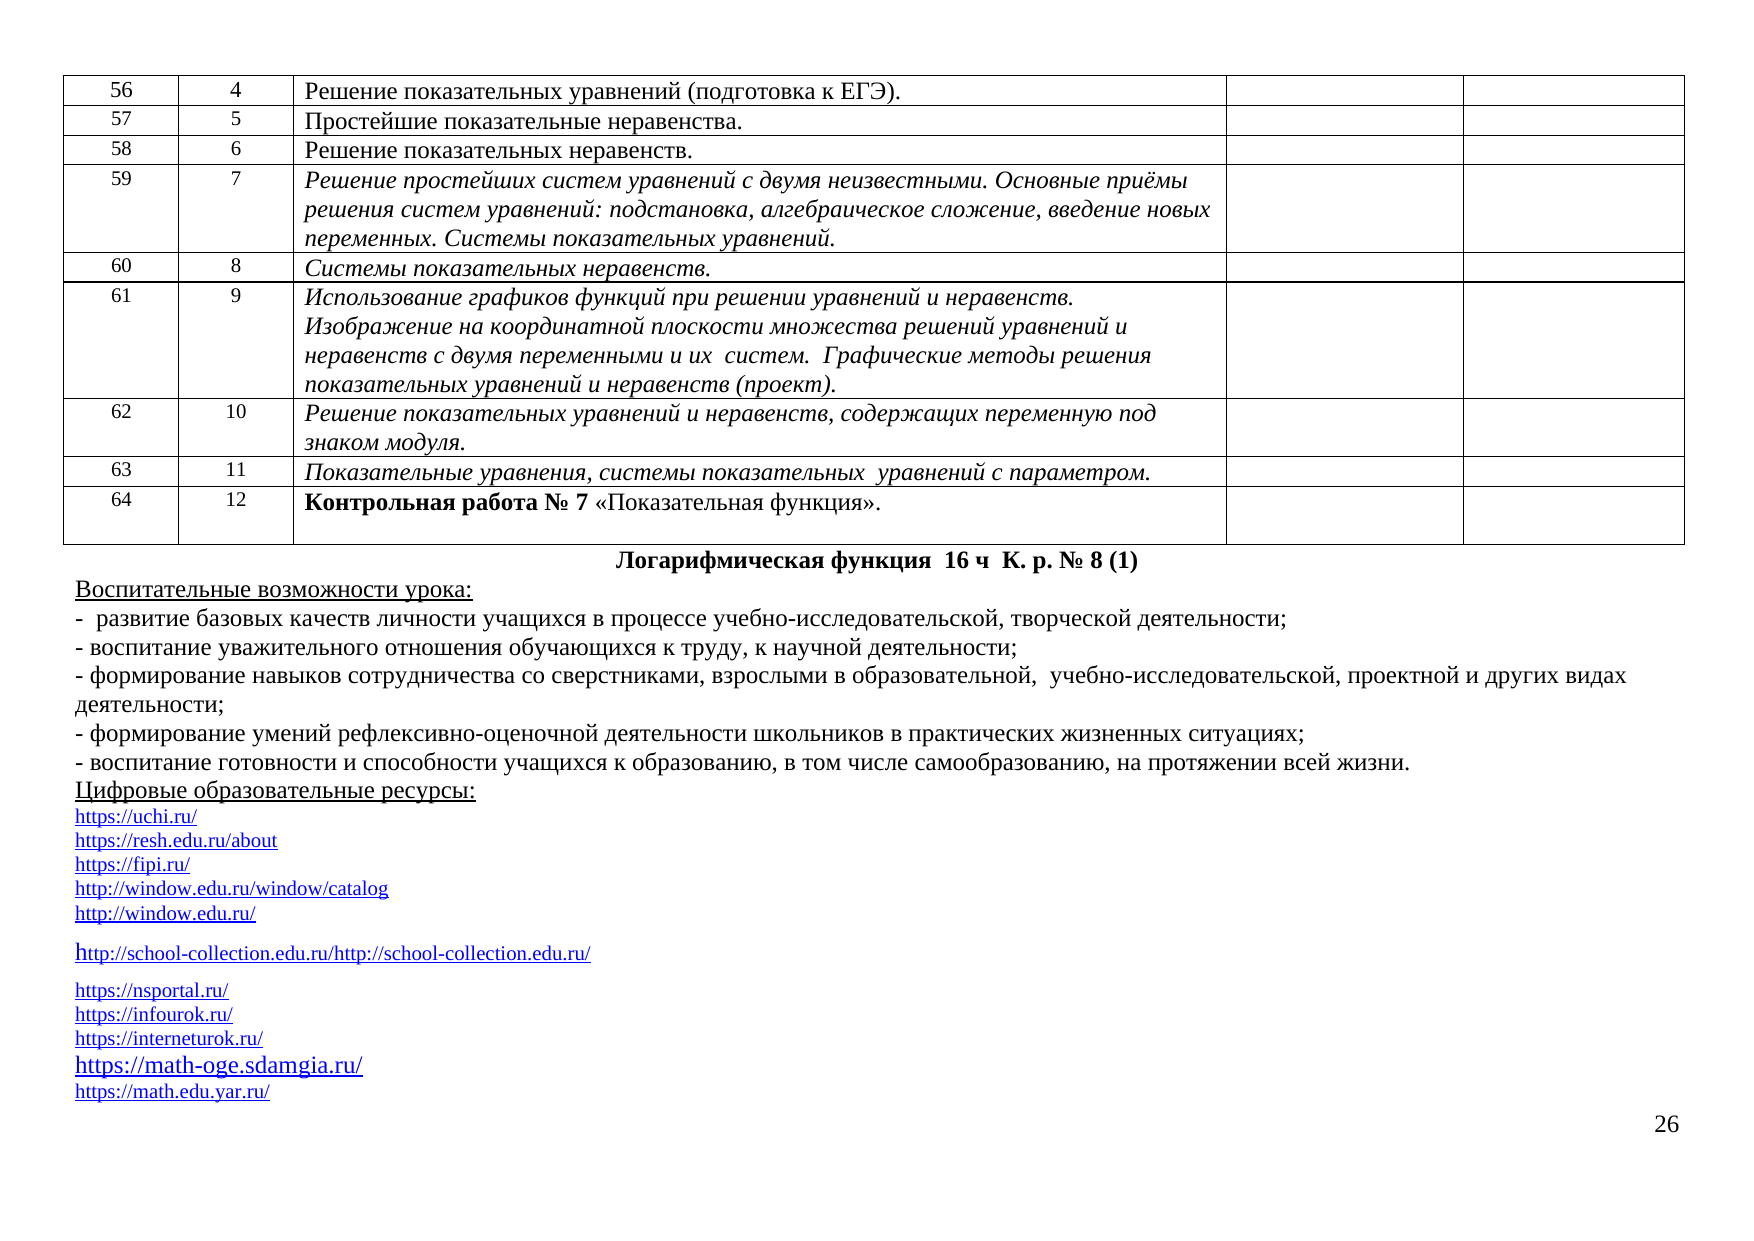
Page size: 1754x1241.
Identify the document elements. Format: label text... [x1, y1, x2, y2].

text - развитие базовых качеств личности учащихся в процессе учебно-исследовательской, творческой деятельности; [75, 603, 1679, 632]
text - воспитание уважительного отношения обучающихся к труду, к научной деятельности; [75, 632, 1679, 660]
table_cell Использование графиков функций при решении уравнений и неравенств. Изображение на координатной плоскости множества решений уравнений и неравенств с двумя переменными и их систем. Графические методы решения показательных уравнений и неравенств (проект). [294, 283, 1226, 397]
table_cell Решение показательных уравнений и неравенств, содержащих переменную под знаком модуля. [294, 399, 1226, 456]
table_cell [1227, 457, 1463, 486]
table_cell 56 [64, 76, 178, 105]
table_cell 63 [64, 457, 178, 486]
text https://resh.edu.ru/about [75, 828, 1679, 852]
table_cell 57 [64, 106, 178, 134]
table_cell 9 [179, 283, 293, 397]
table_cell Контрольная работа № 7 «Показательная функция». [294, 487, 1226, 544]
table_cell [1227, 283, 1463, 397]
table_cell [1464, 136, 1684, 164]
table_cell Показательные уравнения, системы показательных уравнений с параметром. [294, 457, 1226, 486]
table_cell 62 [64, 399, 178, 456]
table_cell [1227, 165, 1463, 252]
table_cell 4 [179, 76, 293, 105]
table_cell [1464, 76, 1684, 105]
text https://fipi.ru/ [75, 852, 1679, 876]
table_cell [1227, 136, 1463, 164]
text https://infourok.ru/ [75, 1002, 1679, 1026]
text https://interneturok.ru/ [75, 1026, 1679, 1050]
table_cell [1464, 165, 1684, 252]
text - формирование навыков сотрудничества со сверстниками, взрослыми в образовательной, учебно-исследовательской, проектной и других видах деятельности; [75, 660, 1679, 718]
table_cell 11 [179, 457, 293, 486]
table_cell 61 [64, 283, 178, 397]
table_cell Системы показательных неравенств. [294, 253, 1226, 281]
table_cell 60 [64, 253, 178, 281]
table_cell Решение простейших систем уравнений с двумя неизвестными. Основные приёмы решения систем уравнений: подстановка, алгебраическое сложение, введение новых переменных. Системы показательных уравнений. [294, 165, 1226, 252]
table_cell 5 [179, 106, 293, 134]
table_cell 6 [179, 136, 293, 164]
table_cell [1227, 76, 1463, 105]
table_cell Решение показательных уравнений (подготовка к ЕГЭ). [294, 76, 1226, 105]
text https://nsportal.ru/ [75, 978, 1679, 1002]
table_cell [1464, 253, 1684, 281]
table_cell [1227, 106, 1463, 134]
table_cell [1227, 253, 1463, 281]
table_cell [1227, 487, 1463, 544]
text https://math.edu.yar.ru/ [75, 1079, 1679, 1103]
text - воспитание готовности и способности учащихся к образованию, в том числе самообразованию, на протяжении всей жизни. [75, 747, 1679, 775]
table_cell 8 [179, 253, 293, 281]
text Логарифмическая функция 16 ч К. р. № 8 (1) [75, 545, 1679, 574]
text - формирование умений рефлексивно-оценочной деятельности школьников в практических жизненных ситуациях; [75, 718, 1679, 747]
table_cell Решение показательных неравенств. [294, 136, 1226, 164]
table_cell Простейшие показательные неравенства. [294, 106, 1226, 134]
table_cell [1464, 487, 1684, 544]
text http://window.edu.ru/window/catalog [75, 876, 1616, 900]
table_cell 58 [64, 136, 178, 164]
text Цифровые образовательные ресурсы: [75, 775, 1679, 804]
table_cell [1227, 399, 1463, 456]
table_cell [1464, 399, 1684, 456]
table_cell [1464, 457, 1684, 486]
text https://uchi.ru/ [75, 804, 1679, 828]
table_cell 12 [179, 487, 293, 544]
table_cell [1464, 283, 1684, 397]
text http://school-collection.edu.ru/http://school-collection.edu.ru/ [75, 937, 1679, 966]
table_cell [1464, 106, 1684, 134]
text Воспитательные возможности урока: [75, 574, 1679, 603]
table_cell 10 [179, 399, 293, 456]
table_cell 59 [64, 165, 178, 252]
text https://math-oge.sdamgia.ru/ [75, 1050, 1679, 1079]
table_cell 64 [64, 487, 178, 544]
text http://window.edu.ru/ [75, 900, 1679, 924]
table_cell 7 [179, 165, 293, 252]
